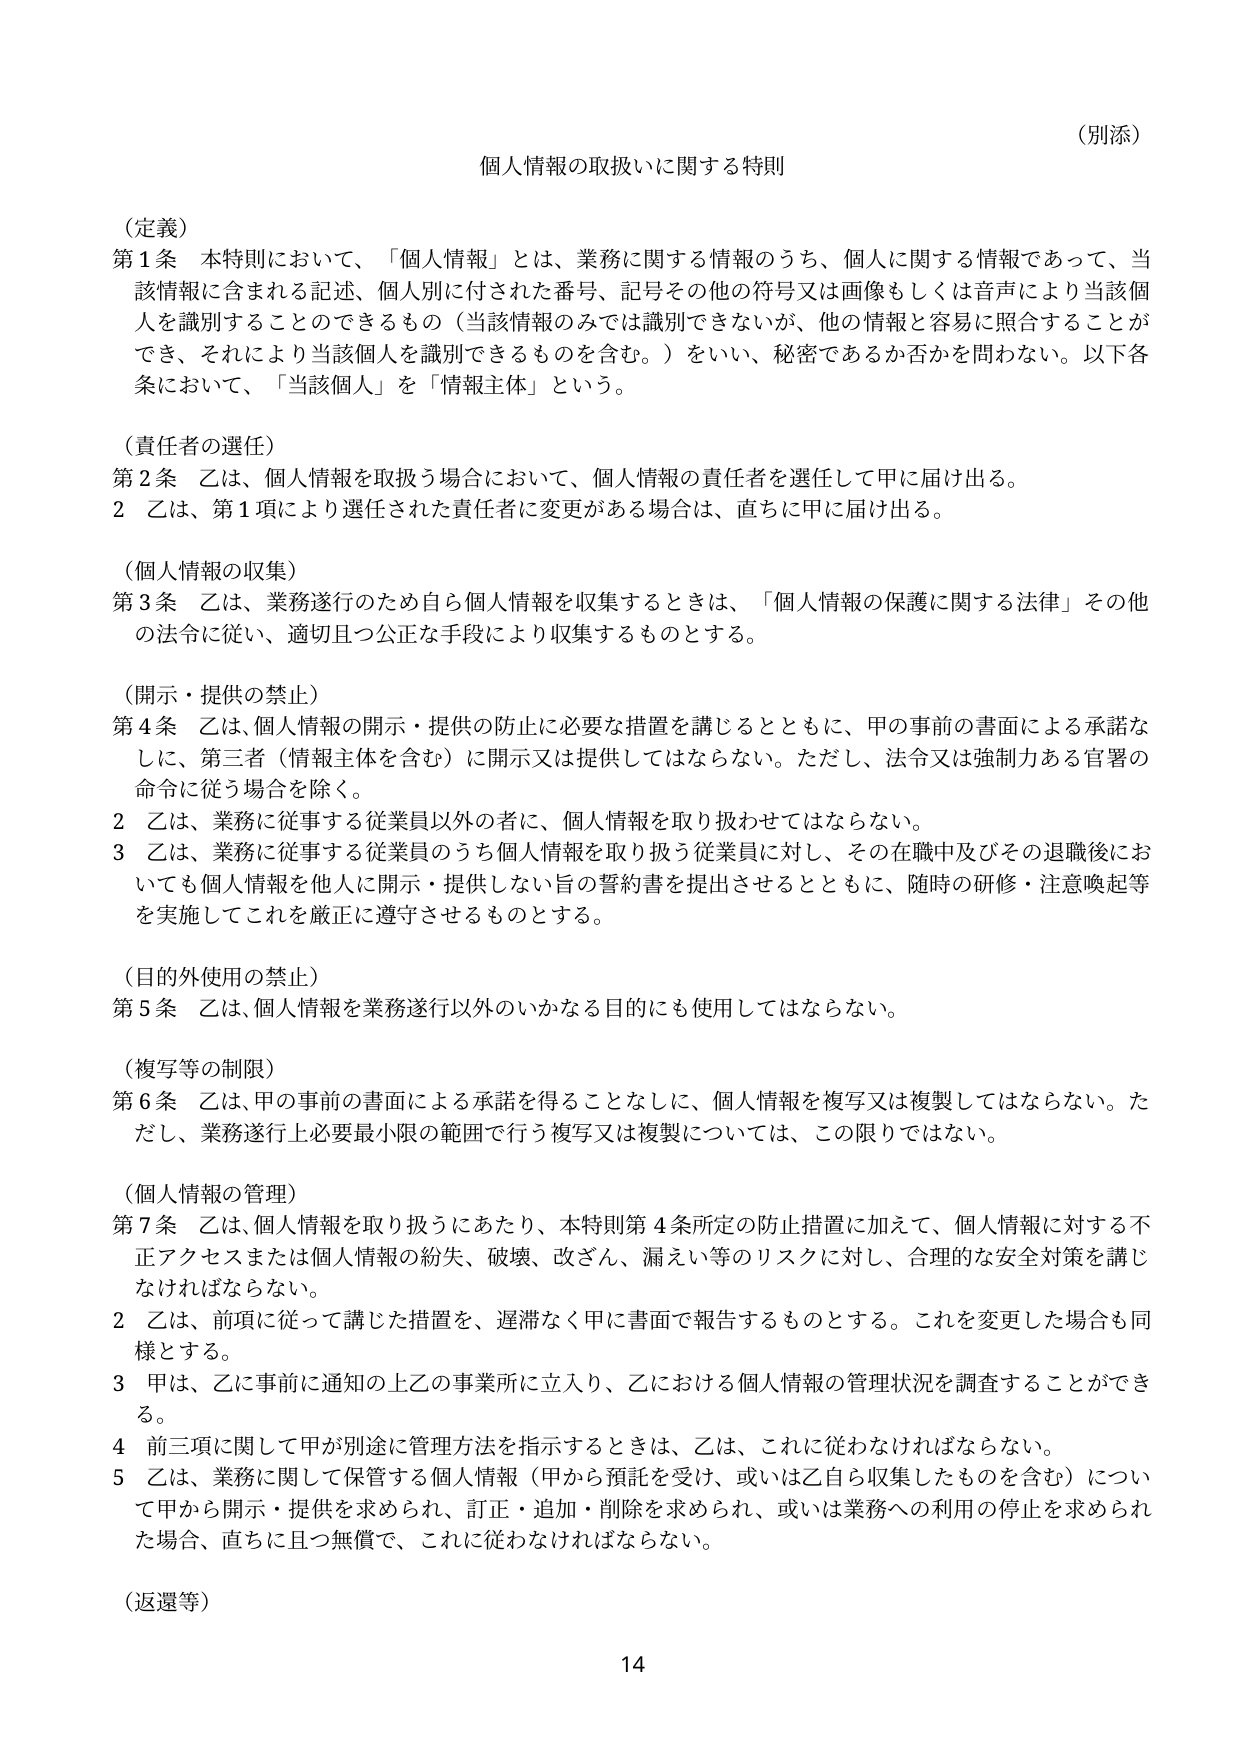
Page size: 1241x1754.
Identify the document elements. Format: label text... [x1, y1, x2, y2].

text 第6条 乙は､甲の事前の書面による承諾を得ることなしに、個人情報を複写又は複製してはならない。ただし、業務遂行上必要最小限の範囲で行う複写又は複製については、この限りではない。 [112, 1084, 1153, 1147]
text 個人情報の取扱いに関する特則 [112, 149, 1153, 181]
text 4 前三項に関して甲が別途に管理方法を指示するときは、乙は、これに従わなければならない。 [112, 1429, 1153, 1461]
text 第5条 乙は､個人情報を業務遂行以外のいかなる目的にも使用してはならない。 [112, 991, 1153, 1023]
text （個人情報の管理） [112, 1177, 1153, 1208]
text 2 乙は、業務に従事する従業員以外の者に、個人情報を取り扱わせてはならない。 [112, 804, 1153, 836]
text （別添） [112, 118, 1153, 149]
text 第4条 乙は､個人情報の開示・提供の防止に必要な措置を講じるとともに、甲の事前の書面による承諾なしに、第三者（情報主体を含む）に開示又は提供してはならない。ただし、法令又は強制力ある官署の命令に従う場合を除く。 [112, 709, 1153, 804]
text 2 乙は、前項に従って講じた措置を、遅滞なく甲に書面で報告するものとする。これを変更した場合も同様とする。 [112, 1303, 1153, 1366]
text 3 甲は、乙に事前に通知の上乙の事業所に立入り、乙における個人情報の管理状況を調査することができる。 [112, 1366, 1153, 1429]
text 第1条 本特則において、「個人情報」とは、業務に関する情報のうち、個人に関する情報であって、当該情報に含まれる記述、個人別に付された番号、記号その他の符号又は画像もしくは音声により当該個人を識別することのできるもの（当該情報のみでは識別できないが、他の情報と容易に照合することができ、それにより当該個人を識別できるものを含む。）をいい、秘密であるか否かを問わない。以下各条において、「当該個人」を「情報主体」という。 [112, 242, 1153, 400]
text 5 乙は、業務に関して保管する個人情報（甲から預託を受け、或いは乙自ら収集したものを含む）について甲から開示・提供を求められ、訂正・追加・削除を求められ、或いは業務への利用の停止を求められた場合、直ちに且つ無償で、これに従わなければならない。 [112, 1461, 1153, 1555]
text （返還等） [112, 1585, 1153, 1616]
text 2 乙は、第1項により選任された責任者に変更がある場合は、直ちに甲に届け出る。 [112, 492, 1153, 524]
text 第2条 乙は、個人情報を取扱う場合において、個人情報の責任者を選任して甲に届け出る。 [112, 461, 1153, 492]
text （目的外使用の禁止） [112, 960, 1153, 991]
text （個人情報の収集） [112, 554, 1153, 585]
text 第7条 乙は､個人情報を取り扱うにあたり、本特則第4条所定の防止措置に加えて、個人情報に対する不正アクセスまたは個人情報の紛失、破壊、改ざん、漏えい等のリスクに対し、合理的な安全対策を講じなければならない。 [112, 1208, 1153, 1303]
text （責任者の選任） [112, 429, 1153, 461]
text 3 乙は、業務に従事する従業員のうち個人情報を取り扱う従業員に対し、その在職中及びその退職後においても個人情報を他人に開示・提供しない旨の誓約書を提出させるとともに、随時の研修・注意喚起等を実施してこれを厳正に遵守させるものとする。 [112, 836, 1153, 930]
text （複写等の制限） [112, 1053, 1153, 1084]
text 第3条 乙は、業務遂行のため自ら個人情報を収集するときは、「個人情報の保護に関する法律」その他の法令に従い、適切且つ公正な手段により収集するものとする。 [112, 585, 1153, 648]
text （定義） [112, 211, 1153, 242]
text （開示・提供の禁止） [112, 678, 1153, 709]
